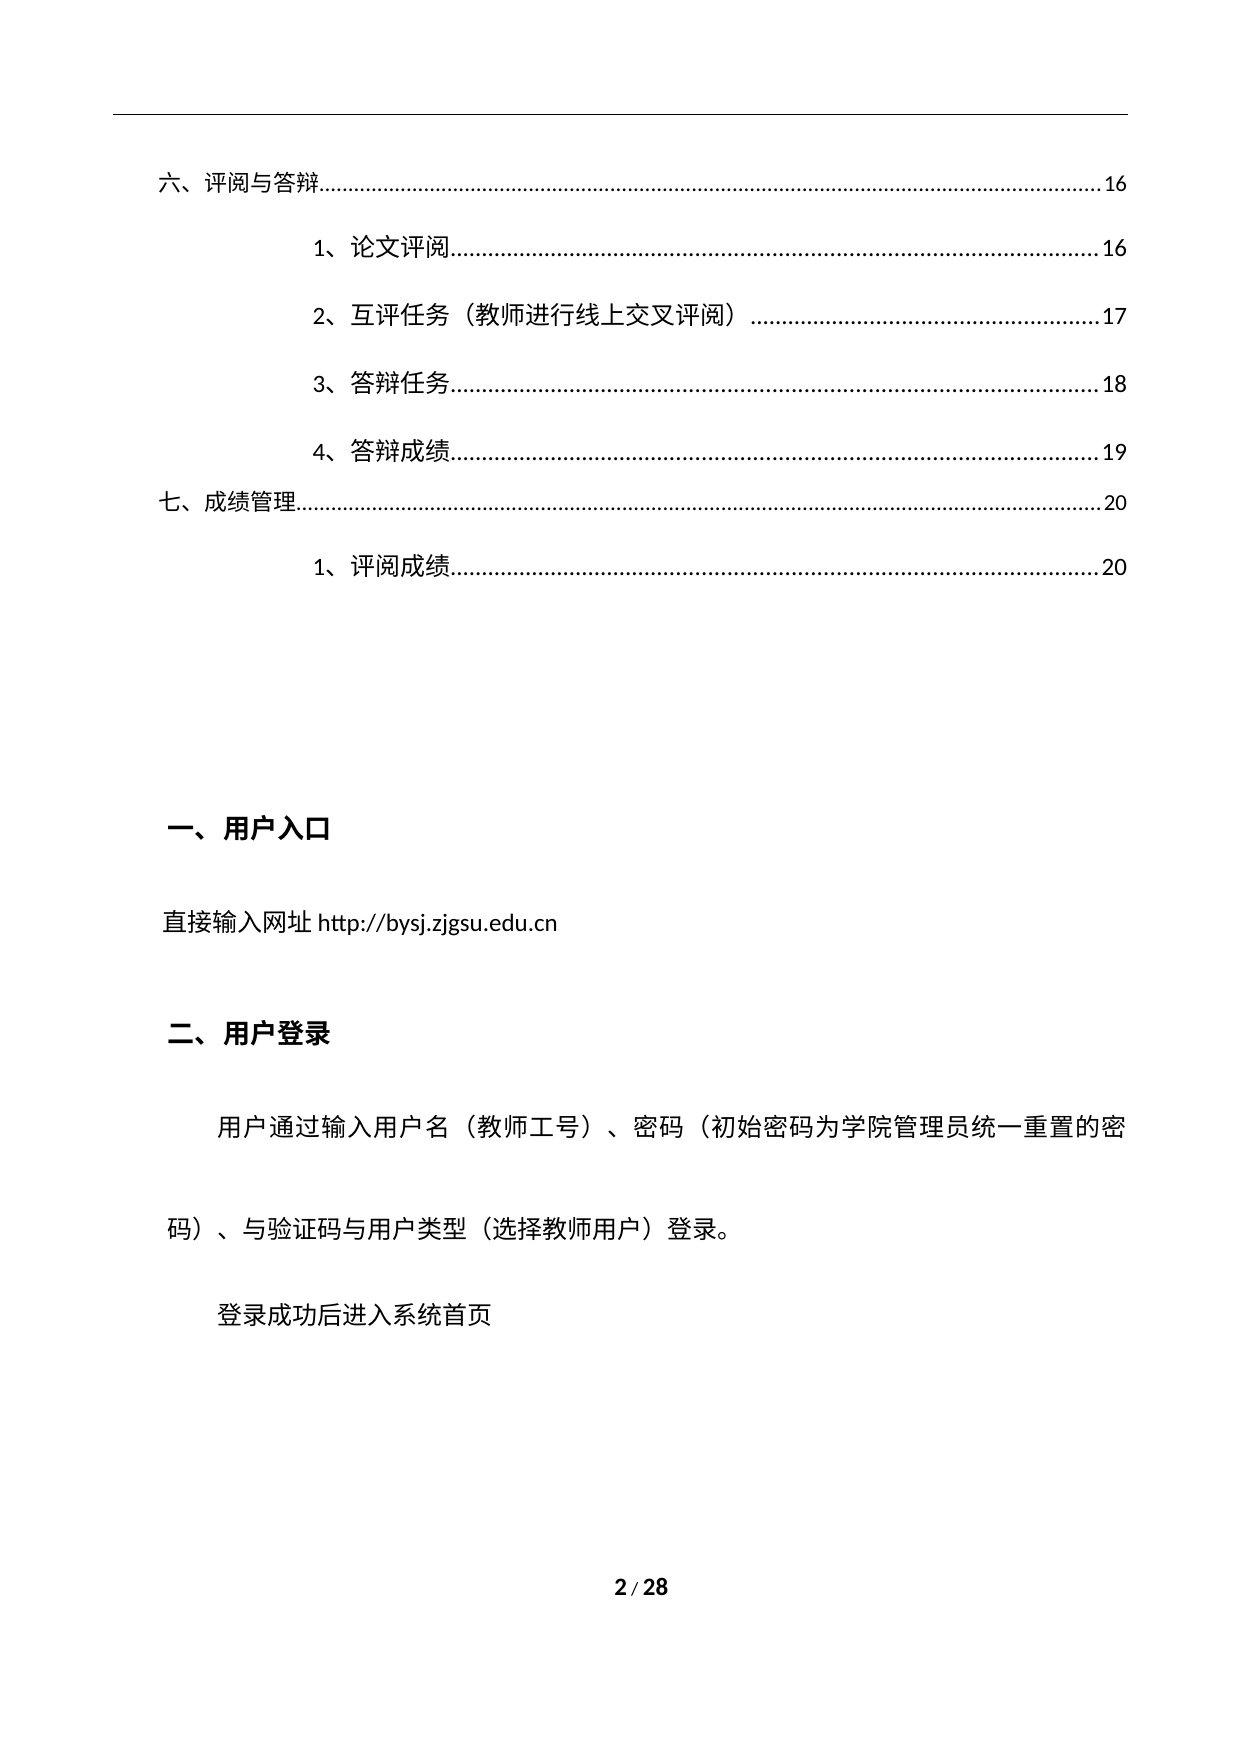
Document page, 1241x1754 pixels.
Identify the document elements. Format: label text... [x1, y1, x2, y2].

text 3、答辩任务 18 [262, 347, 1128, 415]
subtitle 用户入口 [167, 793, 1128, 861]
text 直接输入网址http://bysj.zjgsu.edu.cn [112, 887, 1128, 954]
text 1、评阅成绩 20 [262, 530, 1128, 598]
text 2、互评任务（教师进行线上交叉评阅） 17 [262, 279, 1128, 347]
text 用户通过输入用户名（教师工号）、密码（初始密码为学院管理员统一重置的密码）、与验证码与用户类型（选择教师用户）登录。 [167, 1091, 1128, 1261]
text 1、论文评阅 16 [262, 211, 1128, 279]
text 登录成功后进入系统首页 [167, 1279, 1128, 1347]
text 六、评阅与答辩 16 [158, 164, 1128, 198]
text 七、成绩管理 20 [158, 483, 1128, 517]
text 4、答辩成绩 19 [262, 415, 1128, 483]
subtitle 用户登录 [167, 998, 1128, 1066]
